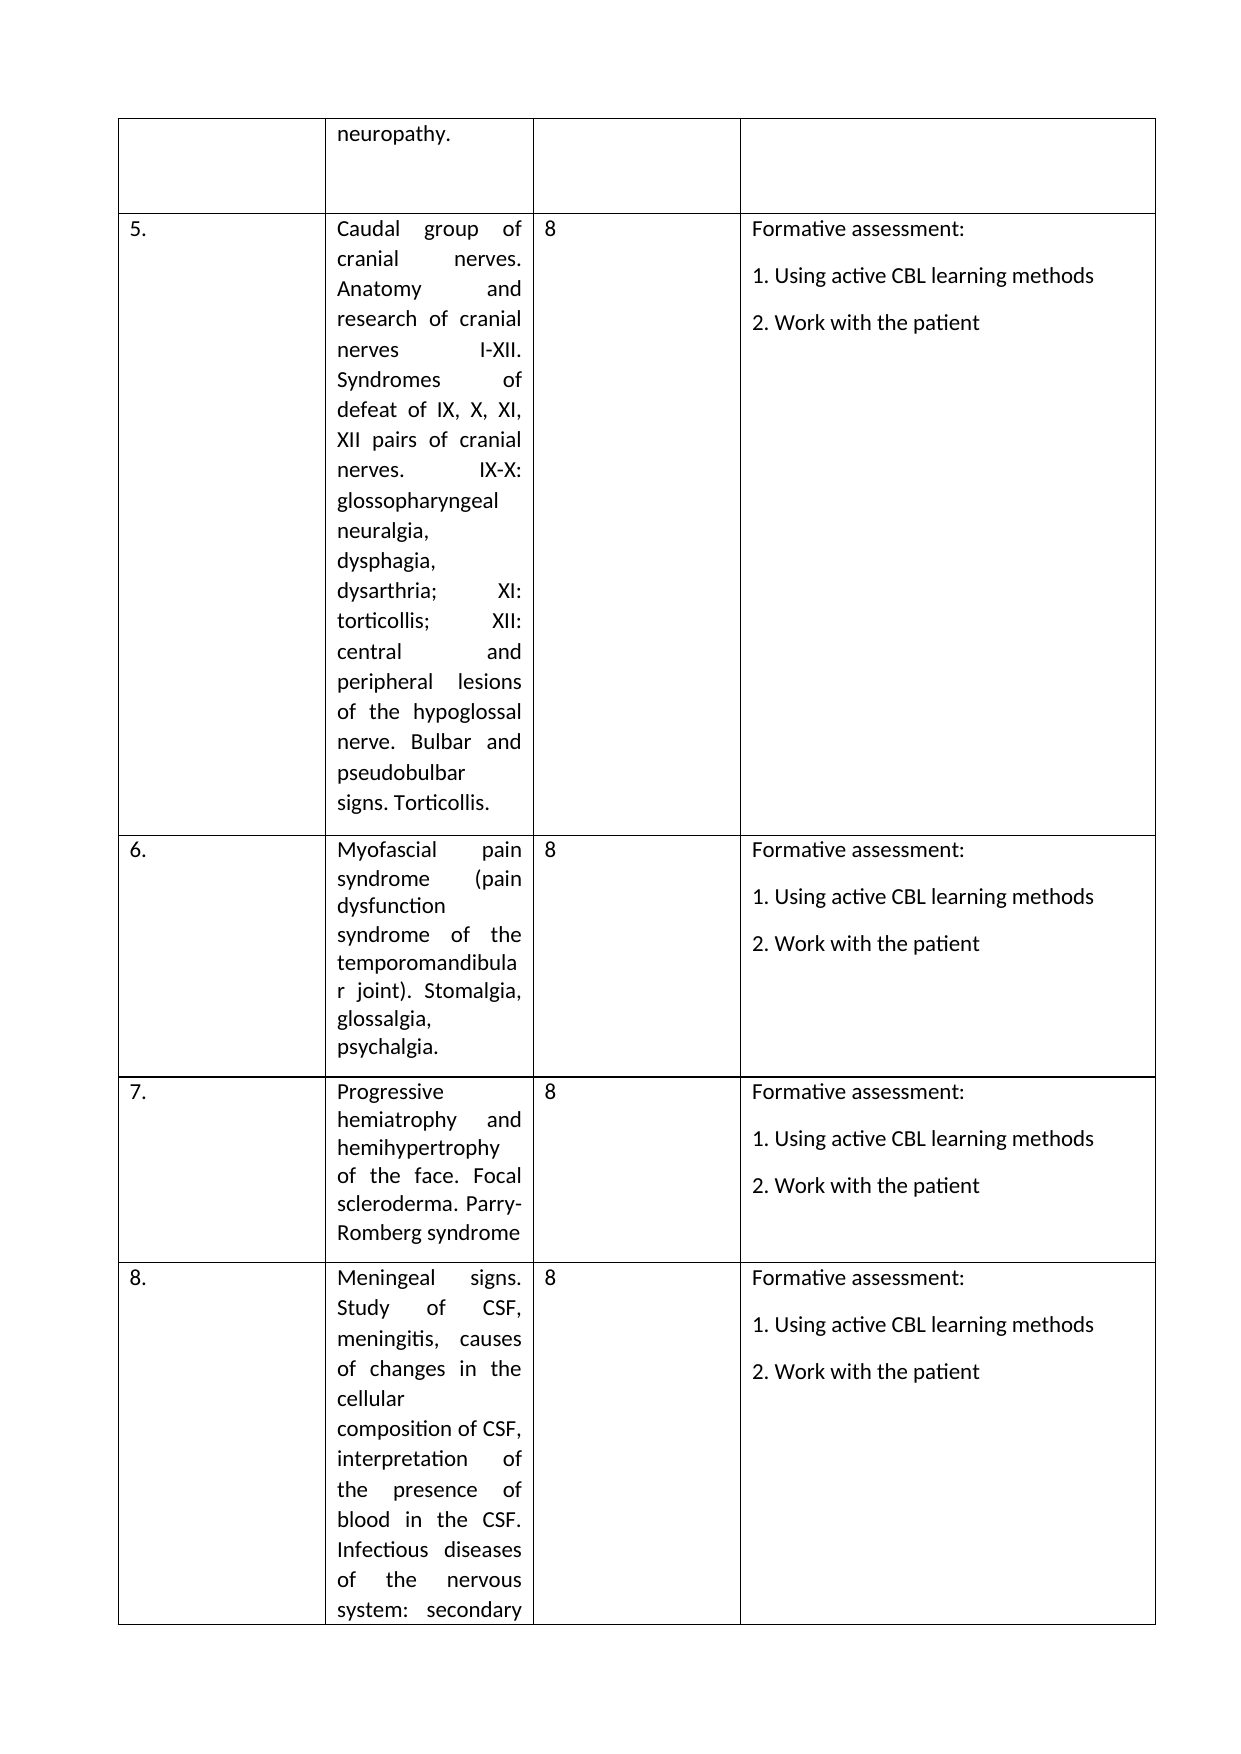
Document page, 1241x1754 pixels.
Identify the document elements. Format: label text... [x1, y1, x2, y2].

table_cell Formative assessment: 1. Using active CBL learning methods 2. Work with the patient [741, 214, 1155, 834]
table_cell [119, 1078, 325, 1262]
table_cell Progressive hemiatrophy and hemihypertrophy of the face. Focal scleroderma. Parry-Romberg syndrome [326, 1078, 533, 1262]
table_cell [326, 119, 533, 213]
table_cell 8 [534, 119, 740, 213]
table_cell [119, 836, 325, 1076]
table_cell 8 [534, 1078, 740, 1262]
table_cell [119, 1263, 325, 1624]
table_cell Caudal group of cranial nerves. Anatomy and research of cranial nerves I-XII. Syndromes of defeat of IX, X, XI, XII pairs of cranial nerves. IX-X: glossopharyngeal neuralgia, dysphagia, dysarthria; XI: torticollis; XII: central and peripheral lesions of the hypoglossal nerve. Bulbar and pseudobulbar signs. Torticollis. [326, 214, 533, 834]
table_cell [741, 1263, 1155, 1624]
table_cell 8 [534, 214, 740, 834]
table_cell 8 [534, 836, 740, 1076]
table_cell 8 [534, 1263, 740, 1624]
table_cell Formative assessment: 1. Using active CBL learning methods 2. Work with the patient [741, 1078, 1155, 1262]
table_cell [326, 1263, 533, 1624]
table_cell [119, 214, 325, 834]
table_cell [741, 119, 1155, 213]
table_cell [119, 119, 325, 213]
table_cell Formative assessment: 1. Using active CBL learning methods 2. Work with the patient [741, 836, 1155, 1076]
table_cell Myofascial pain syndrome (pain dysfunction syndrome of the temporomandibular joint). Stomalgia, glossalgia, psychalgia. [326, 836, 533, 1076]
